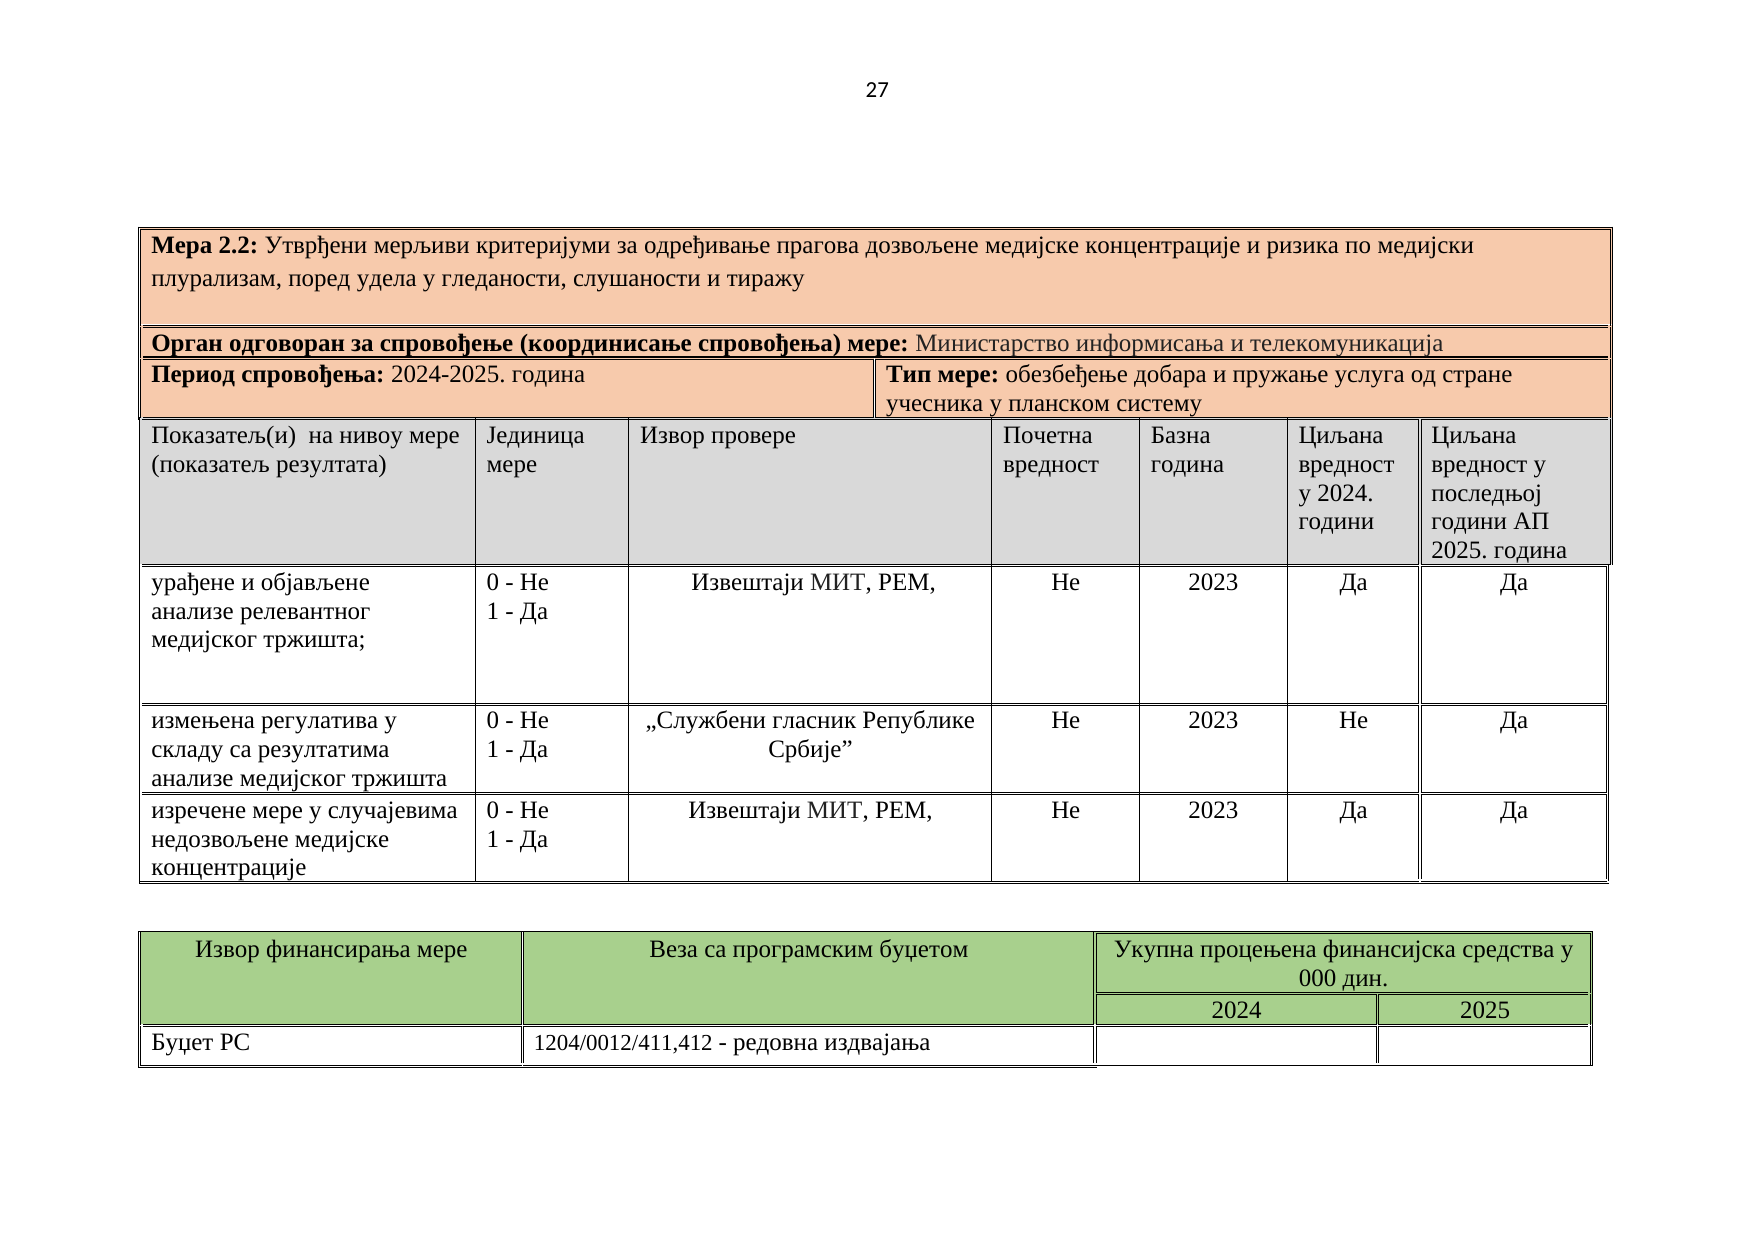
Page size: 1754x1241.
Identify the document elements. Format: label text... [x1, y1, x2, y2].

table_cell Не [992, 795, 1139, 881]
table_cell Да [1288, 792, 1420, 881]
table_cell Показатељ(и) на нивоу мере (показатељ резултата) [140, 417, 475, 564]
table_cell Да [1288, 567, 1418, 702]
table_cell 1204/0012/411,412 - редовна издвајања [523, 1024, 1095, 1065]
table_header Укупна процењена финансијска средства у 000 дин. [1097, 934, 1590, 992]
table_cell Извор провере [629, 420, 991, 564]
table_cell Да [1420, 792, 1608, 881]
table_cell 2024 [1097, 995, 1376, 1024]
table_cell [1378, 1024, 1590, 1065]
table_cell 2023 [1140, 567, 1287, 702]
table_cell Да [1422, 567, 1606, 702]
table_cell Циљана вредност у 2024. години [1288, 420, 1418, 564]
table_cell Циљaна вредност у последњој години АП 2025. година [1420, 417, 1612, 564]
table_cell Jединица мере [476, 420, 628, 564]
table_cell Тип мере: обезбеђење добара и пружање услуга од стране учесника у планском систему [876, 356, 1610, 417]
table_cell изречене мере у случајевима недозвољене медијске концентрације [140, 792, 475, 881]
table_cell урађенe и објављенe анализe релевантног медијског тржишта; [140, 564, 475, 702]
table_cell Не [992, 706, 1139, 792]
table_cell 0 - Не 1 - Да [476, 706, 628, 792]
table_cell Базна година [1140, 420, 1287, 564]
table_cell 2025 [1379, 992, 1590, 1024]
table_cell Период спровођења: 2024-2025. година [141, 356, 873, 417]
table_cell [1095, 1024, 1378, 1065]
table_header Извор финансирања мере [141, 932, 521, 1024]
table_cell Да [1422, 706, 1606, 792]
table_header Мера 2.2: Утврђени мерљиви критеријуми за одређивање прагова дозвољене медијске концентрације и ризика по медијски плурализам, поред удела у гледаности, слушаности и тиражу [141, 230, 1610, 324]
table_cell „Службени гласник Републике Србије” [629, 706, 991, 792]
table_cell Буџет РС [141, 1024, 522, 1065]
table_header Веза са програмским буџетом [524, 932, 1093, 1024]
table_cell Почетна вредност [992, 420, 1139, 564]
table_cell Орган oдговоран за спровођење (координисање спровођења) мере: Министарство информисања и телекомуникација [141, 325, 1610, 356]
table_cell Не [1288, 706, 1418, 792]
table_cell 2023 [1140, 706, 1287, 792]
table_cell 0 - Не 1 - Да [476, 567, 628, 702]
table_cell 0 - Не 1 - Да [476, 795, 628, 881]
table_cell измењена регулатива у складу са резултатима анализе медијског тржишта [140, 703, 475, 792]
table_cell Не [992, 567, 1139, 702]
table_cell 2023 [1140, 795, 1287, 881]
table_cell Извештаји МИТ, РЕМ, [629, 567, 991, 702]
table_cell Извештаји МИТ, РЕМ, [629, 795, 991, 881]
